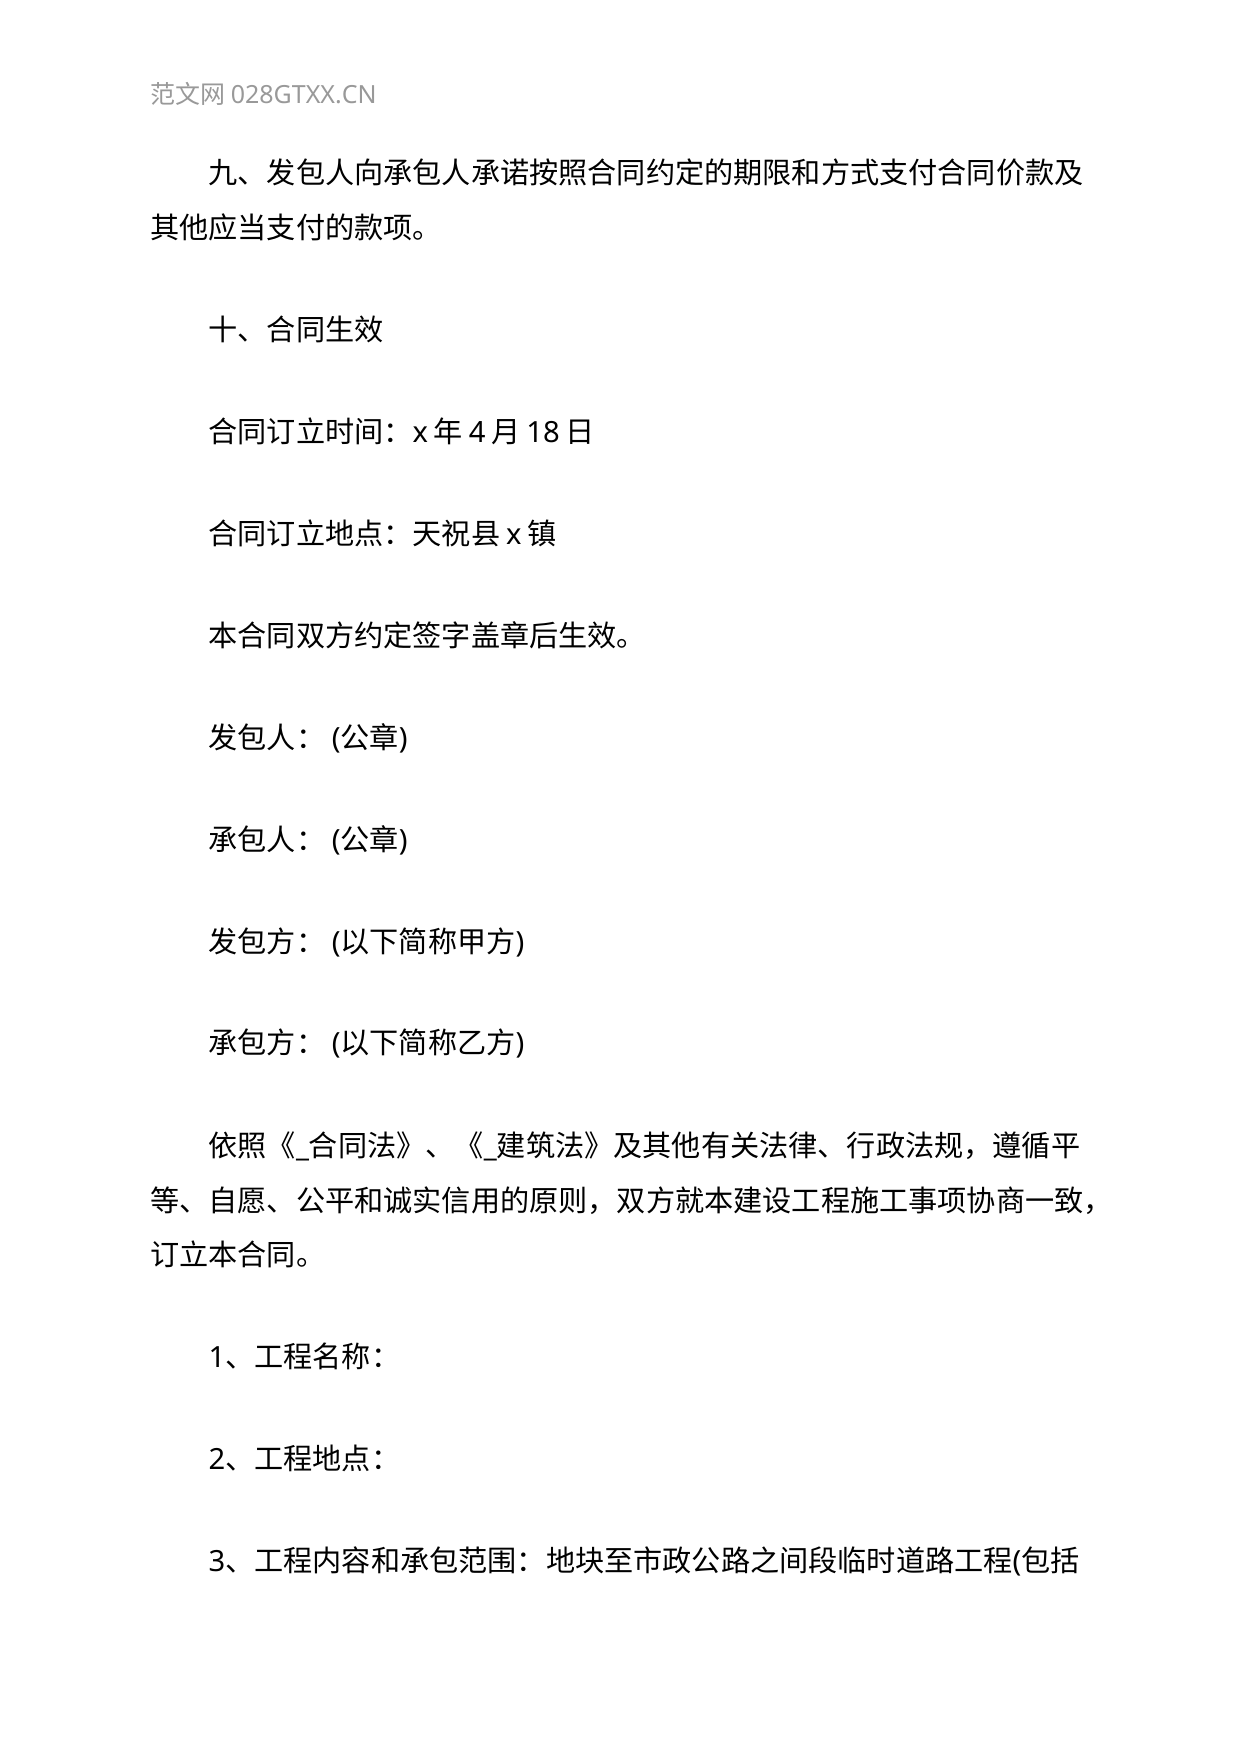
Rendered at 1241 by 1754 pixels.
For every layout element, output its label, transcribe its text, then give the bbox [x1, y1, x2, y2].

text 2、工程地点： [150, 1436, 1090, 1478]
text 合同订立地点：天祝县x镇 [150, 510, 1090, 553]
text 发包方： (以下简称甲方) [150, 918, 1090, 961]
text 十、合同生效 [150, 307, 1090, 349]
text 承包方： (以下简称乙方) [150, 1020, 1090, 1062]
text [150, 1538, 1090, 1580]
text 依照《_合同法》、《_建筑法》及其他有关法律、行政法规，遵循平等、自愿、公平和诚实信用的原则，双方就本建设工程施工事项协商一致，订立本合同。 [150, 1122, 1090, 1274]
text 1、工程名称： [150, 1334, 1090, 1376]
text 承包人： (公章) [150, 816, 1090, 858]
text 发包人： (公章) [150, 714, 1090, 757]
text 九、发包人向承包人承诺按照合同约定的期限和方式支付合同价款及其他应当支付的款项。 [150, 150, 1090, 247]
text 本合同双方约定签字盖章后生效。 [150, 612, 1090, 655]
text 合同订立时间：x年4月18日 [150, 408, 1090, 451]
